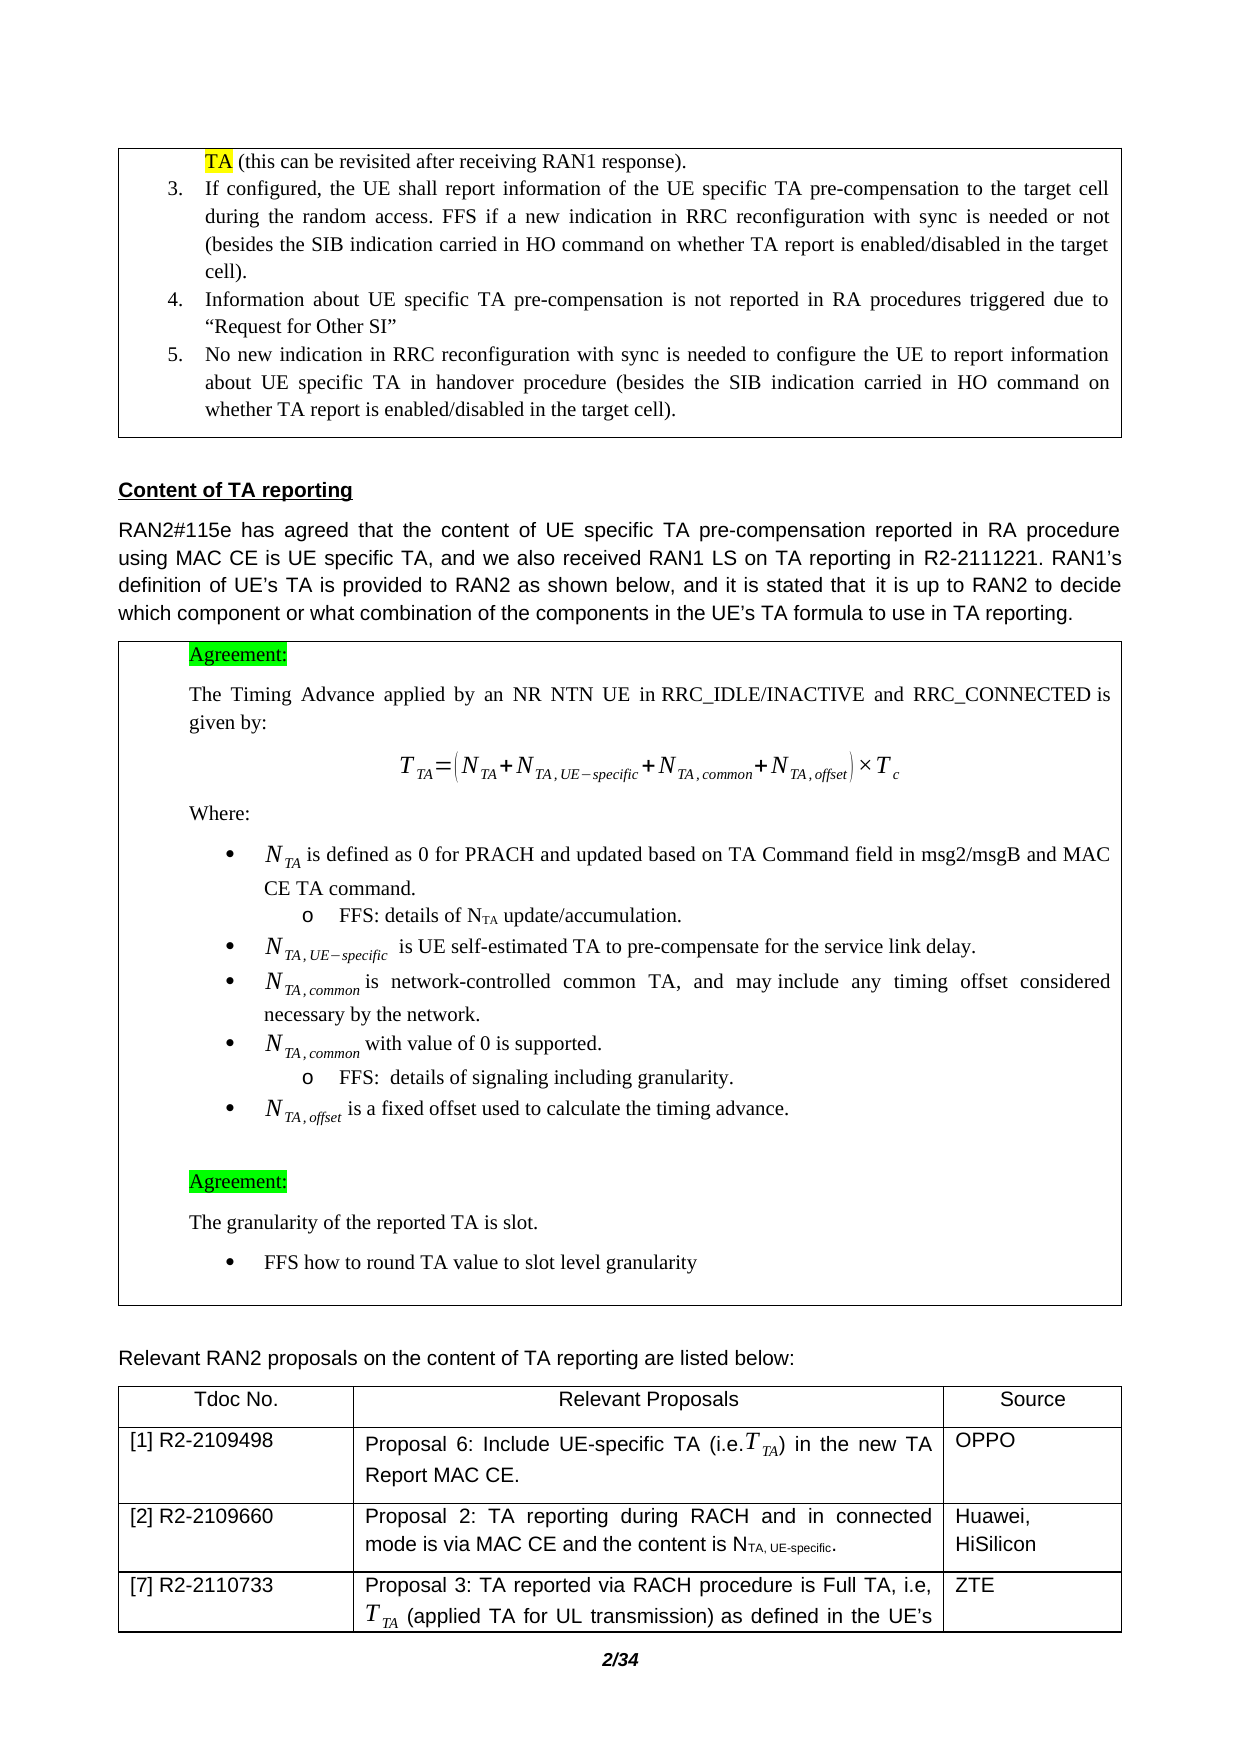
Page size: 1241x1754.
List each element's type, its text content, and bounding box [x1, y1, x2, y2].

table_cell Huawei, HiSilicon [944, 1504, 1121, 1571]
table_cell [1] R2-2109498 [119, 1428, 353, 1503]
text RAN2#115e has agreed that the content of UE specific TA pre-compensation reported in RA procedure using MAC CE is UE specific TA, and we also received RAN1 LS on TA reporting in R2-2111221. RAN1’s definition of UE’s TA is provided to RAN2 as shown below, and it is stated that it is up to RAN2 to decide which component or what combination of the components in the UE’s TA formula to use in TA reporting. [118, 518, 1122, 625]
table_cell OPPO [944, 1428, 1121, 1503]
table_header Relevant Proposals [354, 1387, 943, 1427]
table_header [119, 149, 1121, 437]
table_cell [354, 1573, 943, 1631]
table_cell Proposal 2: TA reporting during RACH and in connected mode is via MAC CE and the content is NTA, UE-specific. [354, 1504, 943, 1571]
text Relevant RAN2 proposals on the content of TA reporting are listed below: [118, 1346, 1122, 1370]
table_header Tdoc No. [119, 1387, 353, 1427]
table_cell ZTE [944, 1573, 1121, 1631]
table_header Agreement: The Timing Advance applied by an NR NTN UE in RRC_IDLE/INACTIVE and RRC_CONNECTED is given by: Where: is defined as 0 for PRACH and updated based on TA Command field in msg2/msgB and MAC CE TA command. FFS: details of NTA update/accumulation. is UE self-estimated TA to pre-compensate for the service link delay. is network-controlled common TA, and may include any timing offset considered necessary by the network. with value of 0 is supported. FFS: details of signaling including granularity. is a fixed offset used to calculate the timing advance. Agreement: The granularity of the reported TA is slot. FFS how to round TA value to slot level granularity [119, 642, 1121, 1305]
text Content of TA reporting [118, 478, 1122, 502]
table_cell Proposal 6: Include UE-specific TA (i.e.) in the new TA Report MAC CE. [354, 1428, 943, 1503]
table_cell [2] R2-2109660 [119, 1504, 353, 1571]
table_cell [7] R2-2110733 [119, 1573, 353, 1631]
table_header Source [944, 1387, 1121, 1427]
